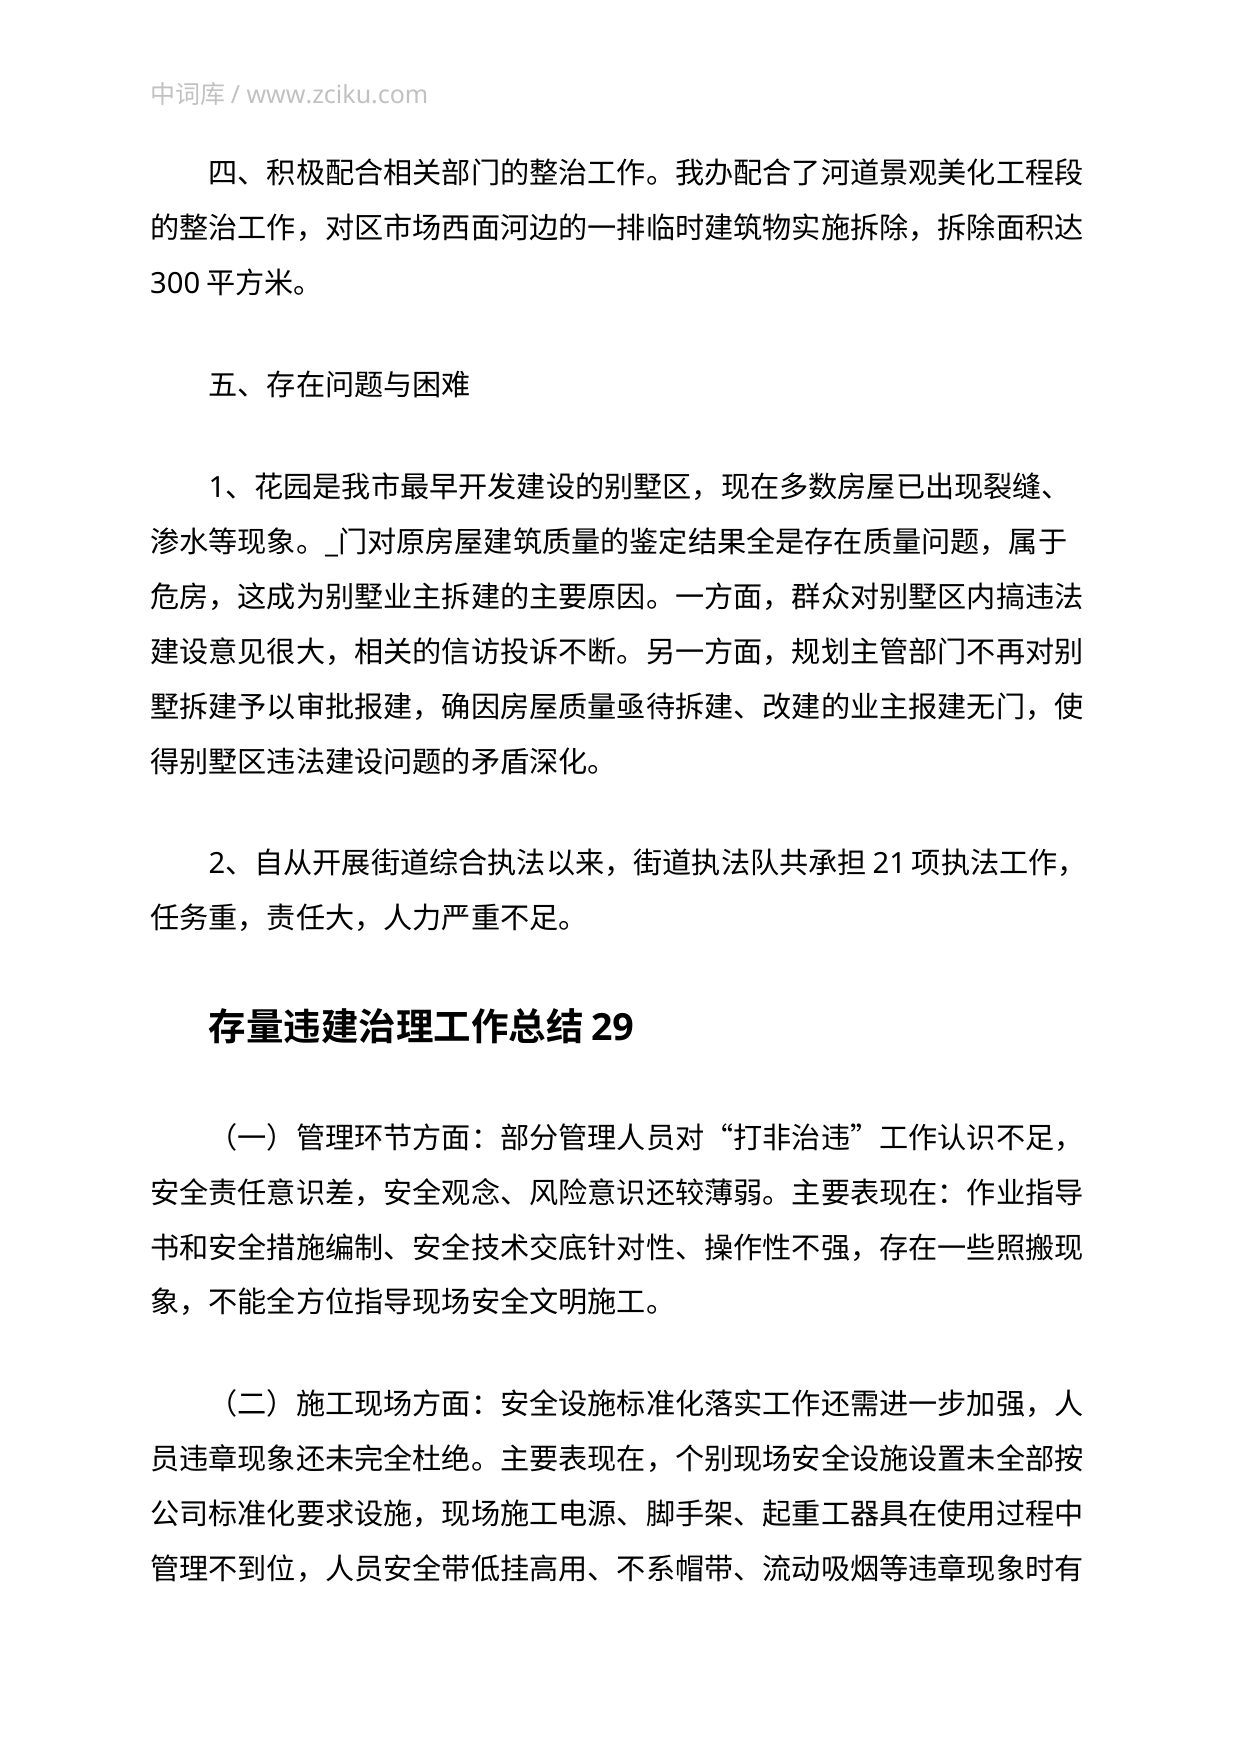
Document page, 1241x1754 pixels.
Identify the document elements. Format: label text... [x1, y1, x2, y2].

text 存量违建治理工作总结29 [150, 997, 1090, 1051]
text 2、自从开展街道综合执法以来，街道执法队共承担21项执法工作，任务重，责任大，人力严重不足。 [150, 840, 1090, 937]
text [150, 1381, 1090, 1588]
text 四、积极配合相关部门的整治工作。我办配合了河道景观美化工程段的整治工作，对区市场西面河边的一排临时建筑物实施拆除，拆除面积达300平方米。 [150, 150, 1090, 302]
text 1、花园是我市最早开发建设的别墅区，现在多数房屋已出现裂缝、渗水等现象。_门对原房屋建筑质量的鉴定结果全是存在质量问题，属于危房，这成为别墅业主拆建的主要原因。一方面，群众对别墅区内搞违法建设意见很大，相关的信访投诉不断。另一方面，规划主管部门不再对别墅拆建予以审批报建，确因房屋质量亟待拆建、改建的业主报建无门，使得别墅区违法建设问题的矛盾深化。 [150, 463, 1090, 781]
text 五、存在问题与困难 [150, 362, 1090, 404]
text （一）管理环节方面：部分管理人员对“打非治违”工作认识不足，安全责任意识差，安全观念、风险意识还较薄弱。主要表现在：作业指导书和安全措施编制、安全技术交底针对性、操作性不强，存在一些照搬现象，不能全方位指导现场安全文明施工。 [150, 1114, 1090, 1321]
